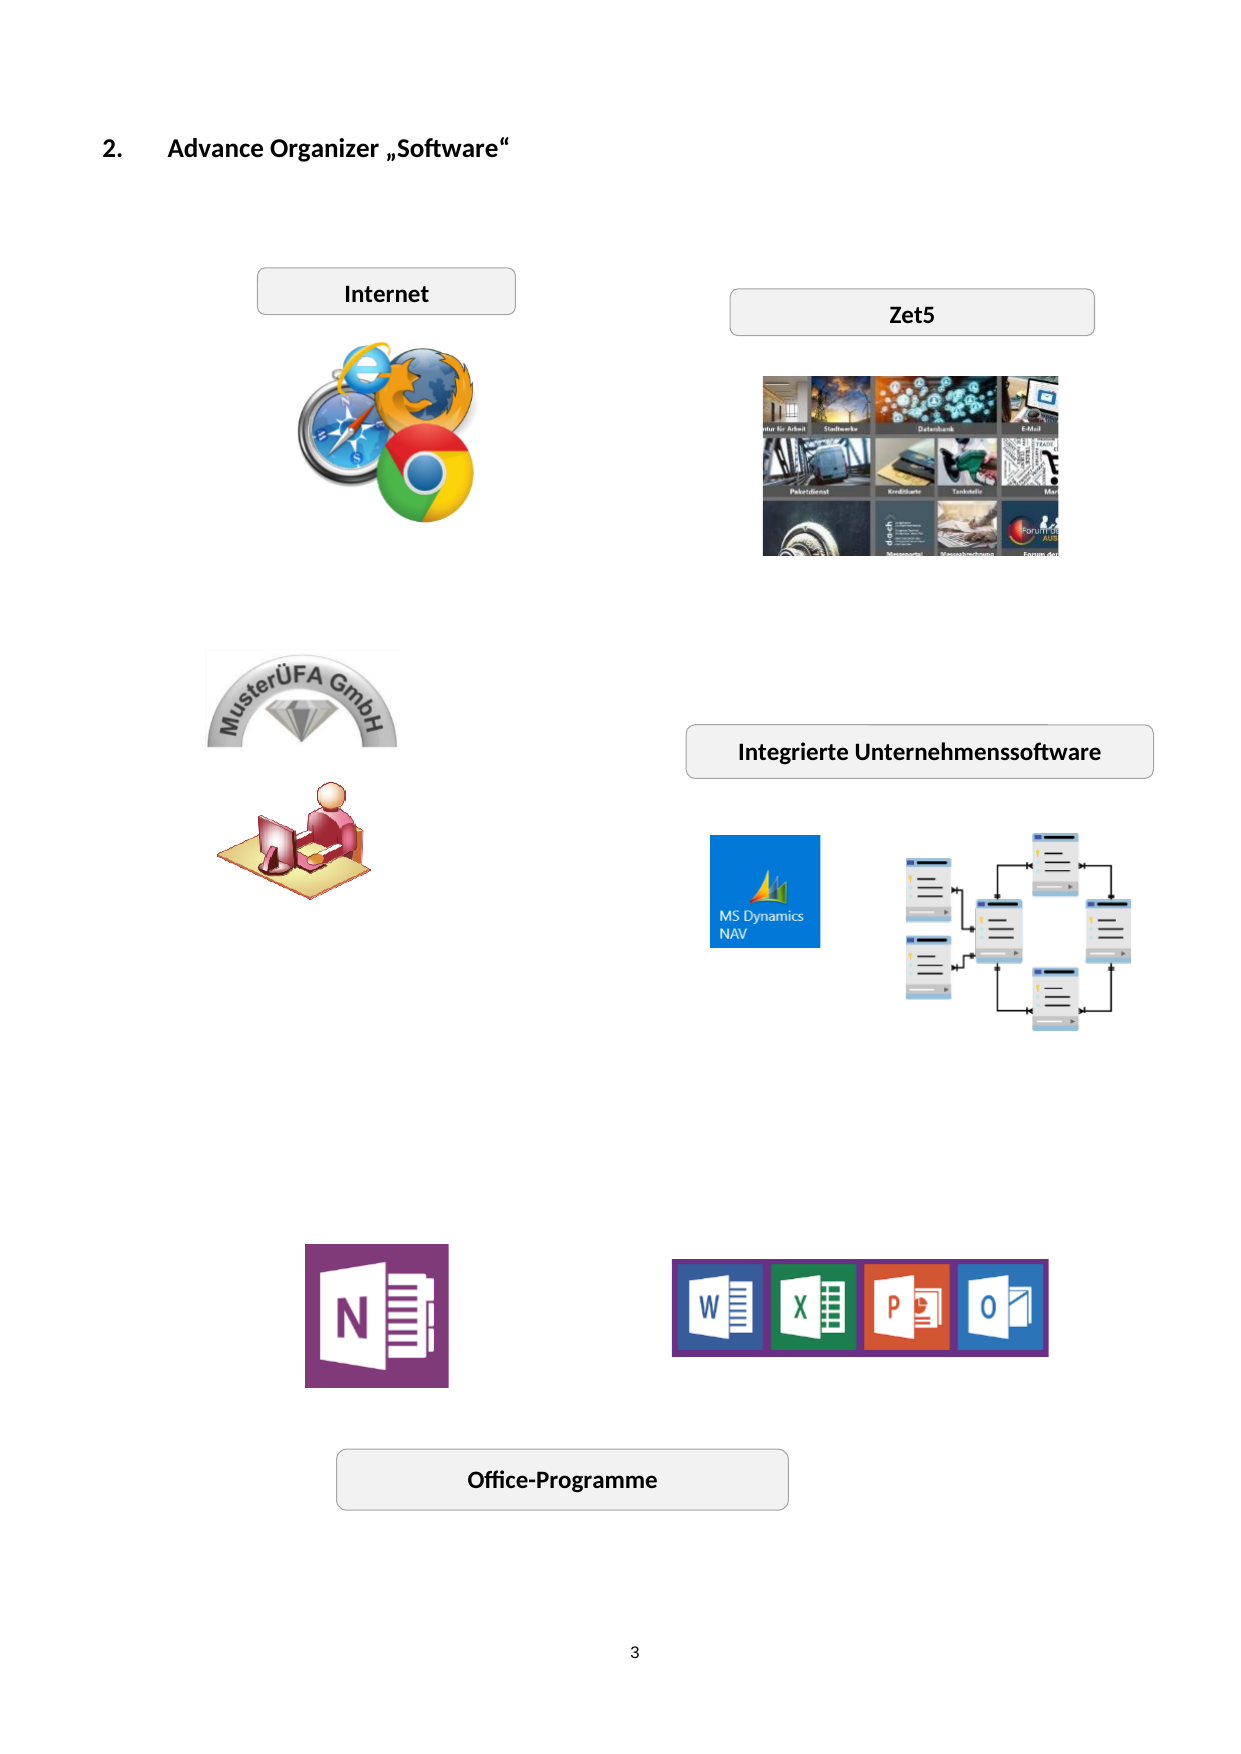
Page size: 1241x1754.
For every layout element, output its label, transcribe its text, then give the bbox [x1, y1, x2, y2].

subtitle Advance Organizer „Software“ [102, 125, 1167, 165]
picture [761, 376, 1058, 554]
picture [671, 1259, 1049, 1357]
picture [305, 1244, 449, 1388]
picture [710, 835, 821, 948]
picture [291, 337, 479, 526]
picture [205, 649, 400, 751]
picture [905, 833, 1132, 1031]
